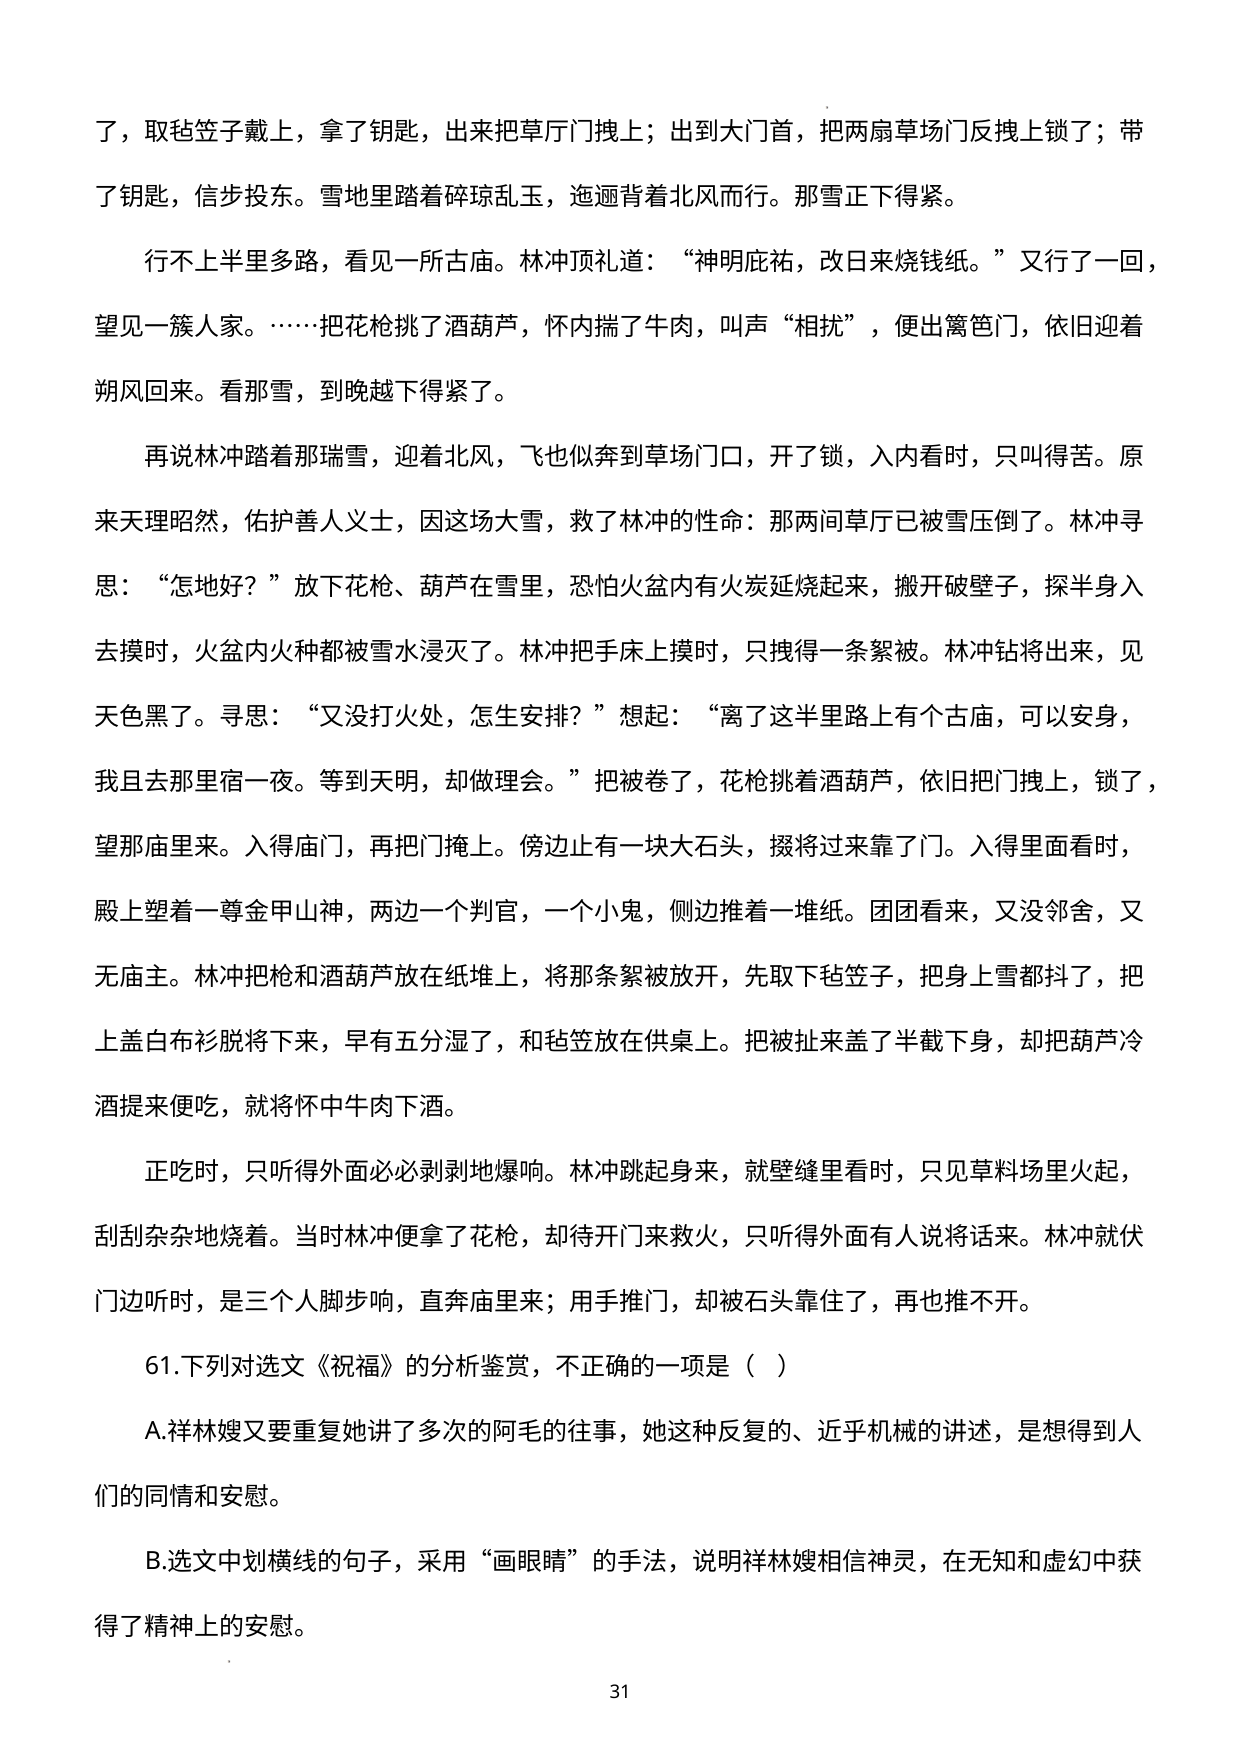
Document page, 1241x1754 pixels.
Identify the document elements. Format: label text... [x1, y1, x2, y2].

text A.祥林嫂又要重复她讲了多次的阿毛的往事，她这种反复的、近乎机械的讲述，是想得到人们的同情和安慰。 [94, 1397, 1146, 1527]
text B.选文中划横线的句子，采用“画眼睛”的手法，说明祥林嫂相信神灵，在无知和虚幻中获得了精神上的安慰。 [94, 1527, 1146, 1657]
text 正吃时，只听得外面必必剥剥地爆响。林冲跳起身来，就壁缝里看时，只见草料场里火起，刮刮杂杂地烧着。当时林冲便拿了花枪，却待开门来救火，只听得外面有人说将话来。林冲就伏门边听时，是三个人脚步响，直奔庙里来；用手推门，却被石头靠住了，再也推不开。 [94, 1137, 1146, 1332]
text 行不上半里多路，看见一所古庙。林冲顶礼道：“神明庇祐，改日来烧钱纸。”又行了一回，望见一簇人家。……把花枪挑了酒葫芦，怀内揣了牛肉，叫声“相扰”，便出篱笆门，依旧迎着朔风回来。看那雪，到晚越下得紧了。 [94, 227, 1146, 422]
text 再说林冲踏着那瑞雪，迎着北风，飞也似奔到草场门口，开了锁，入内看时，只叫得苦。原来天理昭然，佑护善人义士，因这场大雪，救了林冲的性命：那两间草厅已被雪压倒了。林冲寻思：“怎地好？”放下花枪、葫芦在雪里，恐怕火盆内有火炭延烧起来，搬开破壁子，探半身入去摸时，火盆内火种都被雪水浸灭了。林冲把手床上摸时，只拽得一条絮被。林冲钻将出来，见天色黑了。寻思：“又没打火处，怎生安排？”想起：“离了这半里路上有个古庙，可以安身，我且去那里宿一夜。等到天明，却做理会。”把被卷了，花枪挑着酒葫芦，依旧把门拽上，锁了，望那庙里来。入得庙门，再把门掩上。傍边止有一块大石头，掇将过来靠了门。入得里面看时，殿上塑着一尊金甲山神，两边一个判官，一个小鬼，侧边推着一堆纸。团团看来，又没邻舍，又无庙主。林冲把枪和酒葫芦放在纸堆上，将那条絮被放开，先取下毡笠子，把身上雪都抖了，把上盖白布衫脱将下来，早有五分湿了，和毡笠放在供桌上。把被扯来盖了半截下身，却把葫芦冷酒提来便吃，就将怀中牛肉下酒。 [94, 422, 1146, 1137]
text 61.下列对选文《祝福》的分析鉴赏，不正确的一项是（ ） [94, 1332, 1146, 1397]
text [94, 97, 1146, 227]
